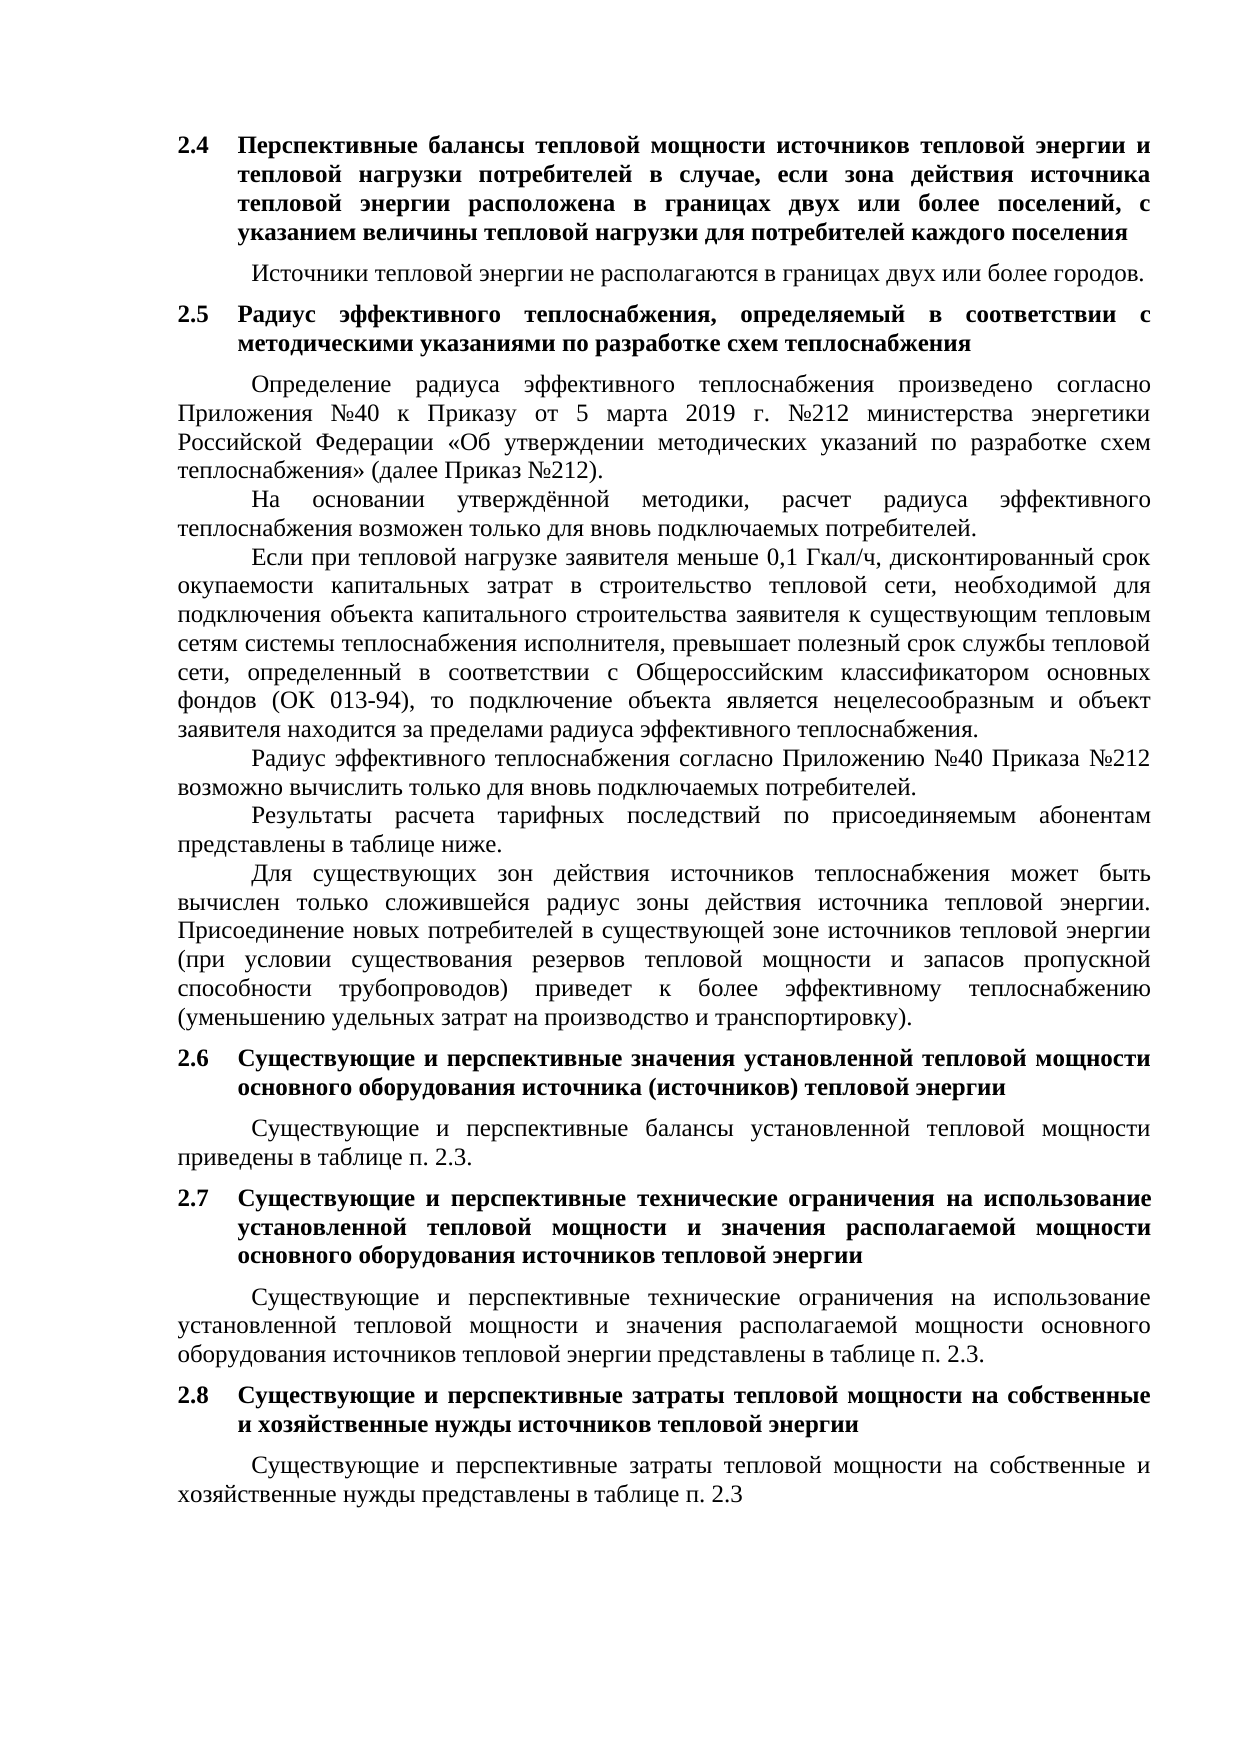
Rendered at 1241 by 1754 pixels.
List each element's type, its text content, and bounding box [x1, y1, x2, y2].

text Существующие и перспективные балансы установленной тепловой мощности приведены в таблице п. 2.3. [177, 1113, 1152, 1171]
subtitle Радиус эффективного теплоснабжения, определяемый в соответствии с методическими указаниями по разработке схем теплоснабжения [177, 299, 1152, 357]
subtitle Перспективные балансы тепловой мощности источников тепловой энергии и тепловой нагрузки потребителей в случае, если зона действия источника тепловой энергии расположена в границах двух или более поселений, с указанием величины тепловой нагрузки для потребителей каждого поселения [177, 131, 1152, 246]
text Радиус эффективного теплоснабжения согласно Приложению №40 Приказа №212 возможно вычислить только для вновь подключаемых потребителей. [177, 743, 1152, 801]
text Если при тепловой нагрузке заявителя меньше 0,1 Гкал/ч, дисконтированный срок окупаемости капитальных затрат в строительство тепловой сети, необходимой для подключения объекта капитального строительства заявителя к существующим тепловым сетям системы теплоснабжения исполнителя, превышает полезный срок службы тепловой сети, определенный в соответствии с Общероссийским классификатором основных фондов (ОК 013-94), то подключение объекта является нецелесообразным и объект заявителя находится за пределами радиуса эффективного теплоснабжения. [177, 542, 1152, 743]
text Существующие и перспективные технические ограничения на использование установленной тепловой мощности и значения располагаемой мощности основного оборудования источников тепловой энергии представлены в таблице п. 2.3. [177, 1282, 1152, 1368]
text Источники тепловой энергии не располагаются в границах двух или более городов. [177, 258, 1152, 287]
subtitle Существующие и перспективные затраты тепловой мощности на собственные и хозяйственные нужды источников тепловой энергии [177, 1381, 1152, 1438]
text Определение радиуса эффективного теплоснабжения произведено согласно Приложения №40 к Приказу от 5 марта 2019 г. №212 министерства энергетики Российской Федерации «Об утверждении методических указаний по разработке схем теплоснабжения» (далее Приказ №212). [177, 369, 1152, 484]
text Результаты расчета тарифных последствий по присоединяемым абонентам представлены в таблице ниже. [177, 801, 1152, 858]
text Существующие и перспективные затраты тепловой мощности на собственные и хозяйственные нужды представлены в таблице п. 2.3 [177, 1451, 1152, 1508]
text На основании утверждённой методики, расчет радиуса эффективного теплоснабжения возможен только для вновь подключаемых потребителей. [177, 484, 1152, 542]
subtitle Существующие и перспективные значения установленной тепловой мощности основного оборудования источника (источников) тепловой энергии [177, 1043, 1152, 1101]
text Для существующих зон действия источников теплоснабжения может быть вычислен только сложившейся радиус зоны действия источника тепловой энергии. Присоединение новых потребителей в существующей зоне источников тепловой энергии (при условии существования резервов тепловой мощности и запасов пропускной способности трубопроводов) приведет к более эффективному теплоснабжению (уменьшению удельных затрат на производство и транспортировку). [177, 858, 1152, 1031]
subtitle Существующие и перспективные технические ограничения на использование установленной тепловой мощности и значения располагаемой мощности основного оборудования источников тепловой энергии [177, 1183, 1152, 1269]
